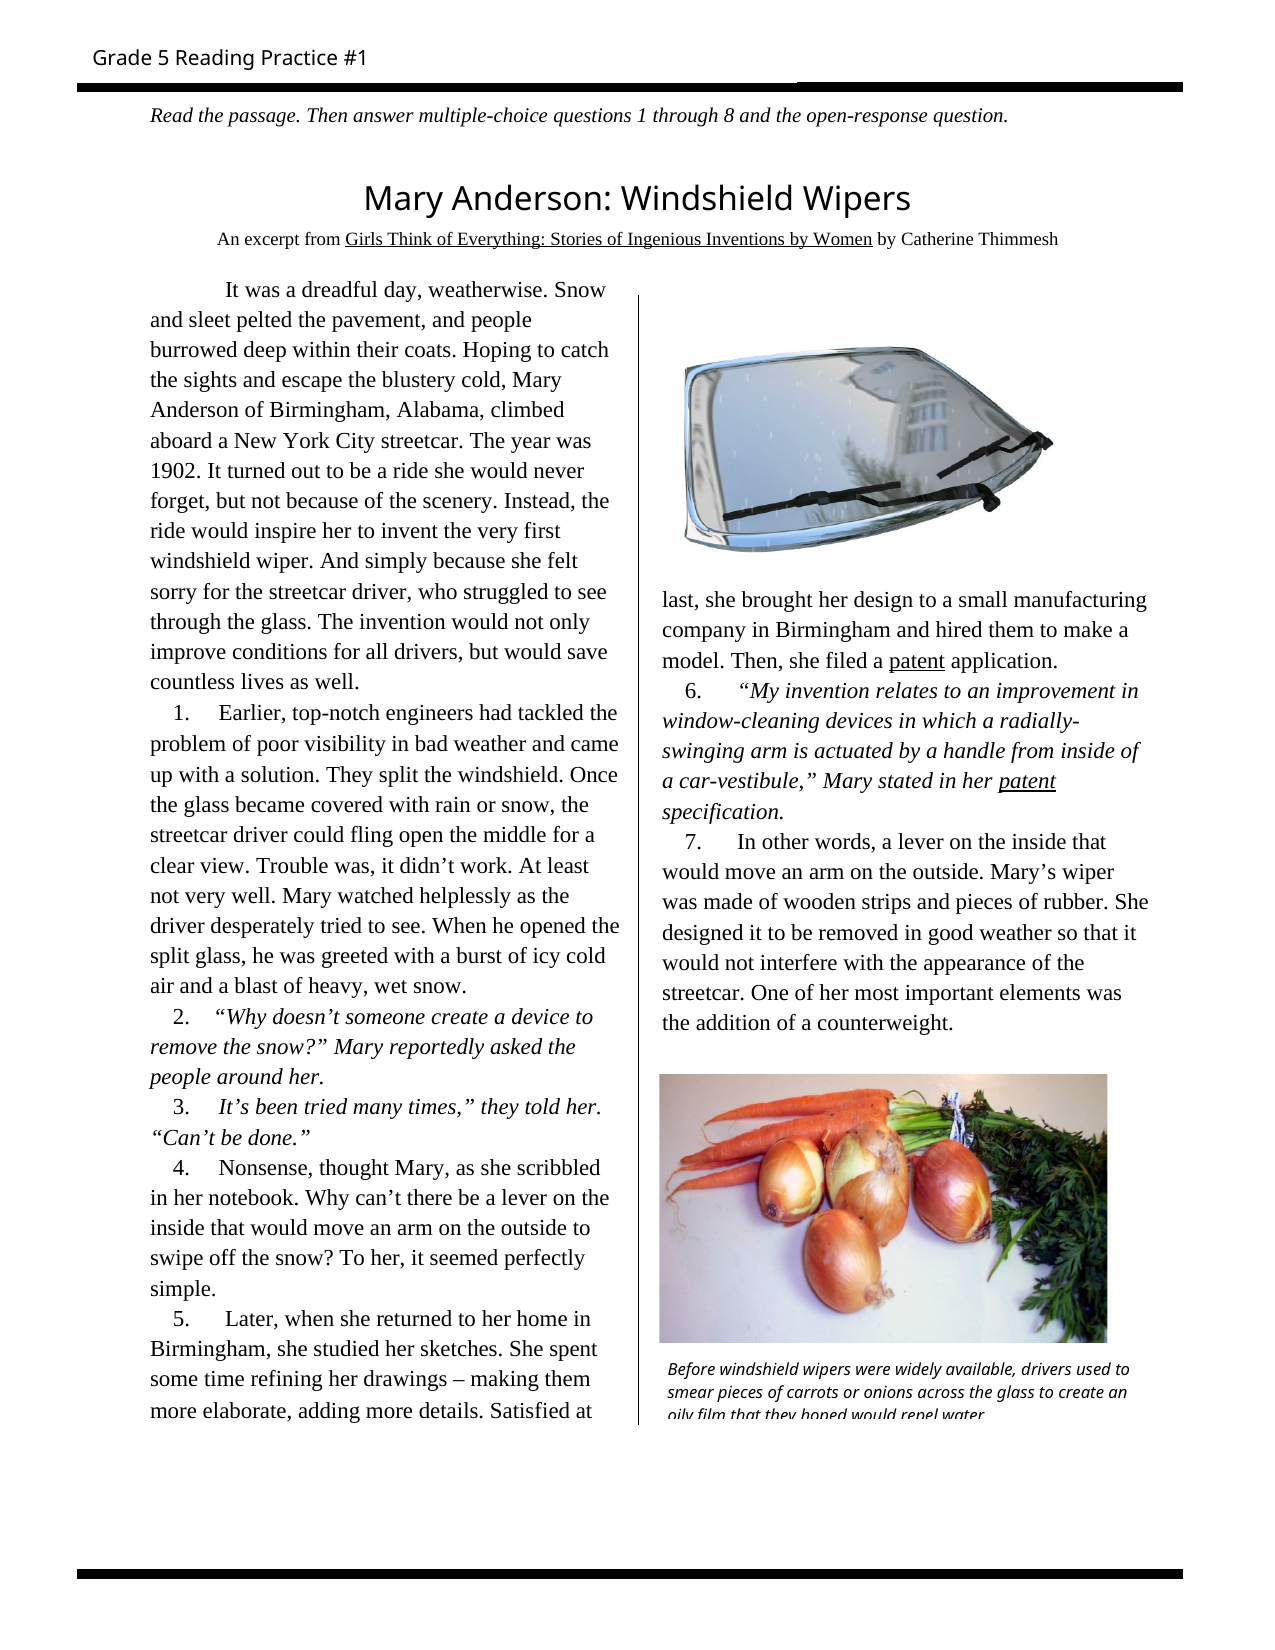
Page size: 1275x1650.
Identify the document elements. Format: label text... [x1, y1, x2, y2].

text An excerpt from Girls Think of Everything: Stories of Ingenious Inventions by Women by Catherine Thimmesh [150, 227, 1125, 249]
text Read the passage. Then answer multiple-choice questions 1 through 8 and the open-response question. [150, 103, 1125, 127]
picture [659, 1074, 1108, 1343]
text Mary Anderson: Windshield Wipers [150, 175, 1125, 221]
picture [675, 309, 1114, 557]
